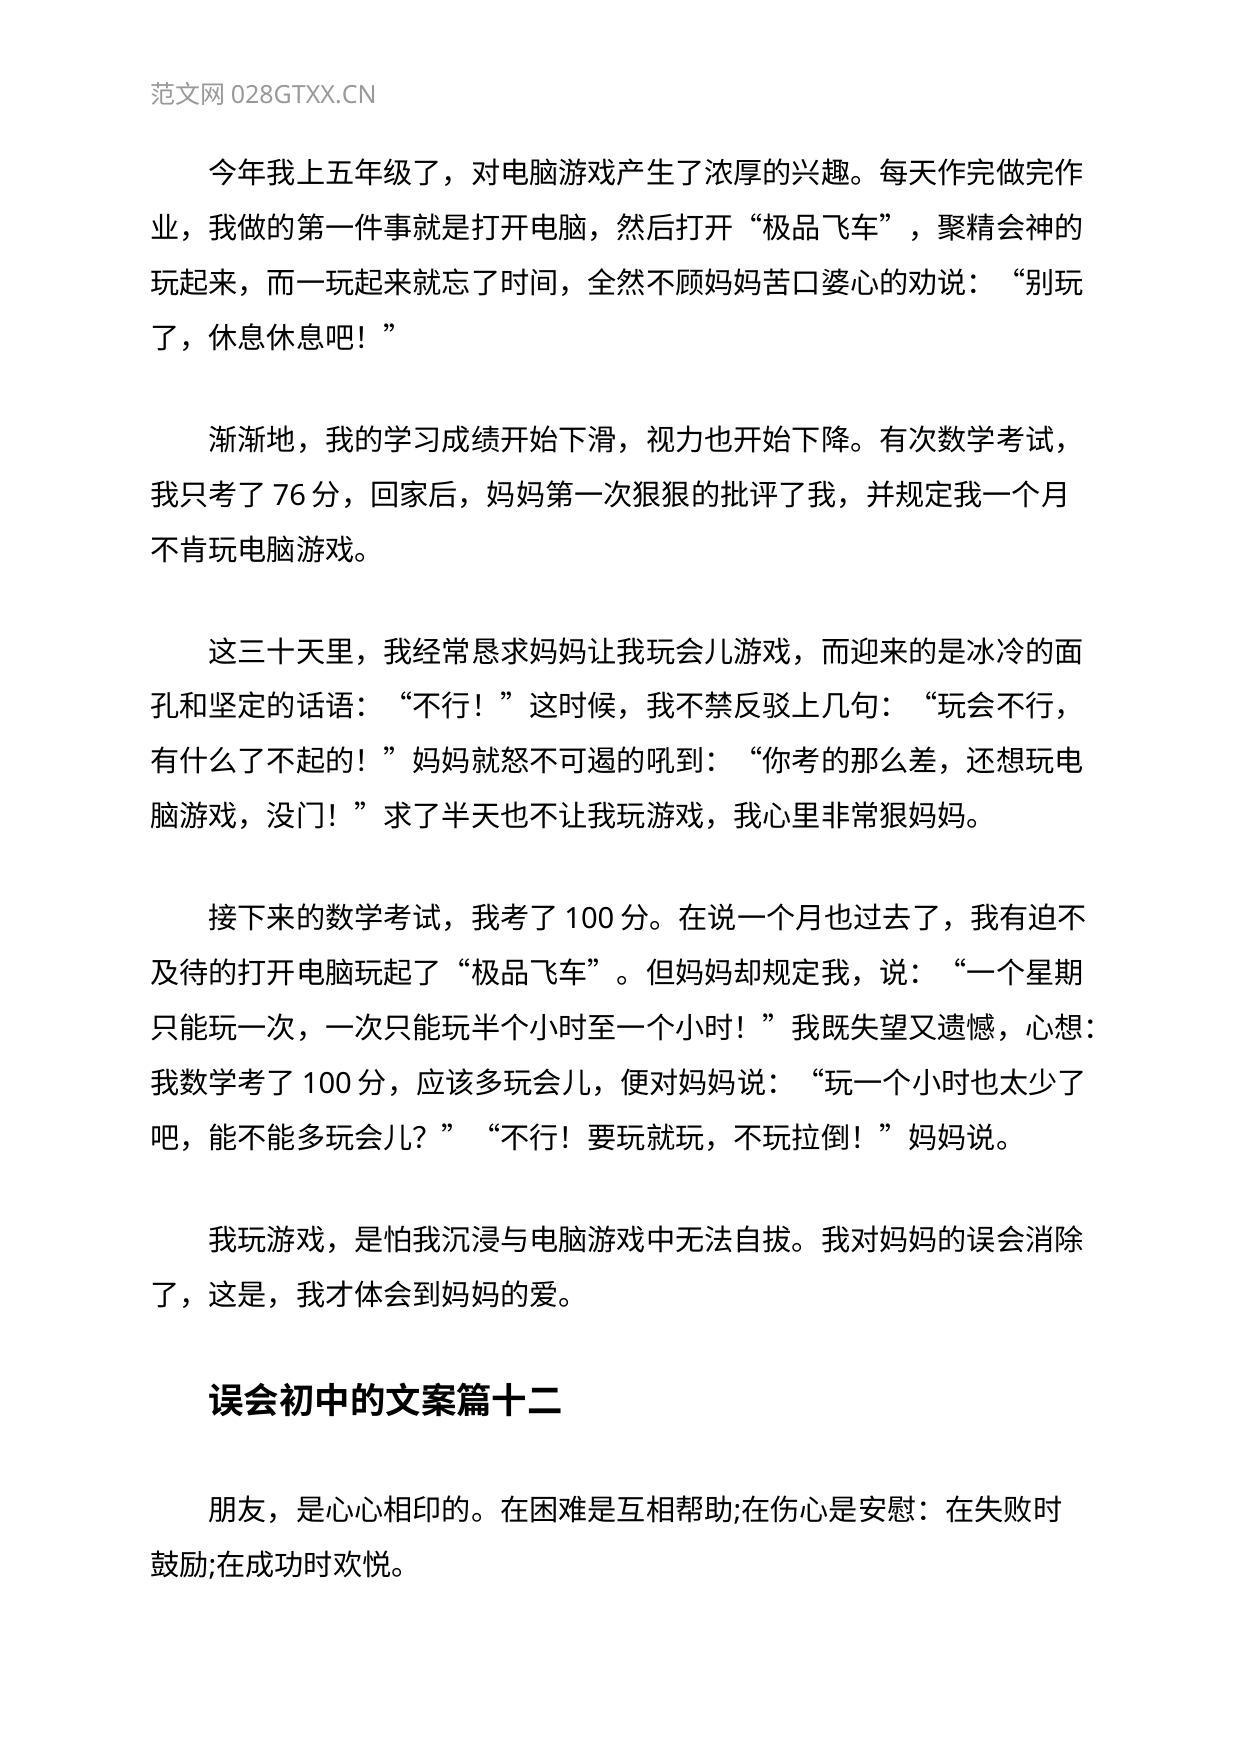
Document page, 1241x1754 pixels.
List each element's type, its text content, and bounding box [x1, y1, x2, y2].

text 接下来的数学考试，我考了100分。在说一个月也过去了，我有迫不及待的打开电脑玩起了“极品飞车”。但妈妈却规定我，说：“一个星期只能玩一次，一次只能玩半个小时至一个小时！”我既失望又遗憾，心想：我数学考了100分，应该多玩会儿，便对妈妈说：“玩一个小时也太少了吧，能不能多玩会儿？”“不行！要玩就玩，不玩拉倒！”妈妈说。 [150, 894, 1090, 1157]
text 这三十天里，我经常恳求妈妈让我玩会儿游戏，而迎来的是冰冷的面孔和坚定的话语：“不行！”这时候，我不禁反驳上几句：“玩会不行，有什么了不起的！”妈妈就怒不可遏的吼到：“你考的那么差，还想玩电脑游戏，没门！”求了半天也不让我玩游戏，我心里非常狠妈妈。 [150, 628, 1090, 835]
text 朋友，是心心相印的。在困难是互相帮助;在伤心是安慰：在失败时鼓励;在成功时欢悦。 [150, 1486, 1090, 1584]
text 今年我上五年级了，对电脑游戏产生了浓厚的兴趣。每天作完做完作业，我做的第一件事就是打开电脑，然后打开“极品飞车”，聚精会神的玩起来，而一玩起来就忘了时间，全然不顾妈妈苦口婆心的劝说：“别玩了，休息休息吧！” [150, 150, 1090, 357]
text 我玩游戏，是怕我沉浸与电脑游戏中无法自拔。我对妈妈的误会消除了，这是，我才体会到妈妈的爱。 [150, 1216, 1090, 1313]
text 渐渐地，我的学习成绩开始下滑，视力也开始下降。有次数学考试，我只考了76分，回家后，妈妈第一次狠狠的批评了我，并规定我一个月不肯玩电脑游戏。 [150, 416, 1090, 569]
text 误会初中的文案篇十二 [150, 1373, 1090, 1424]
